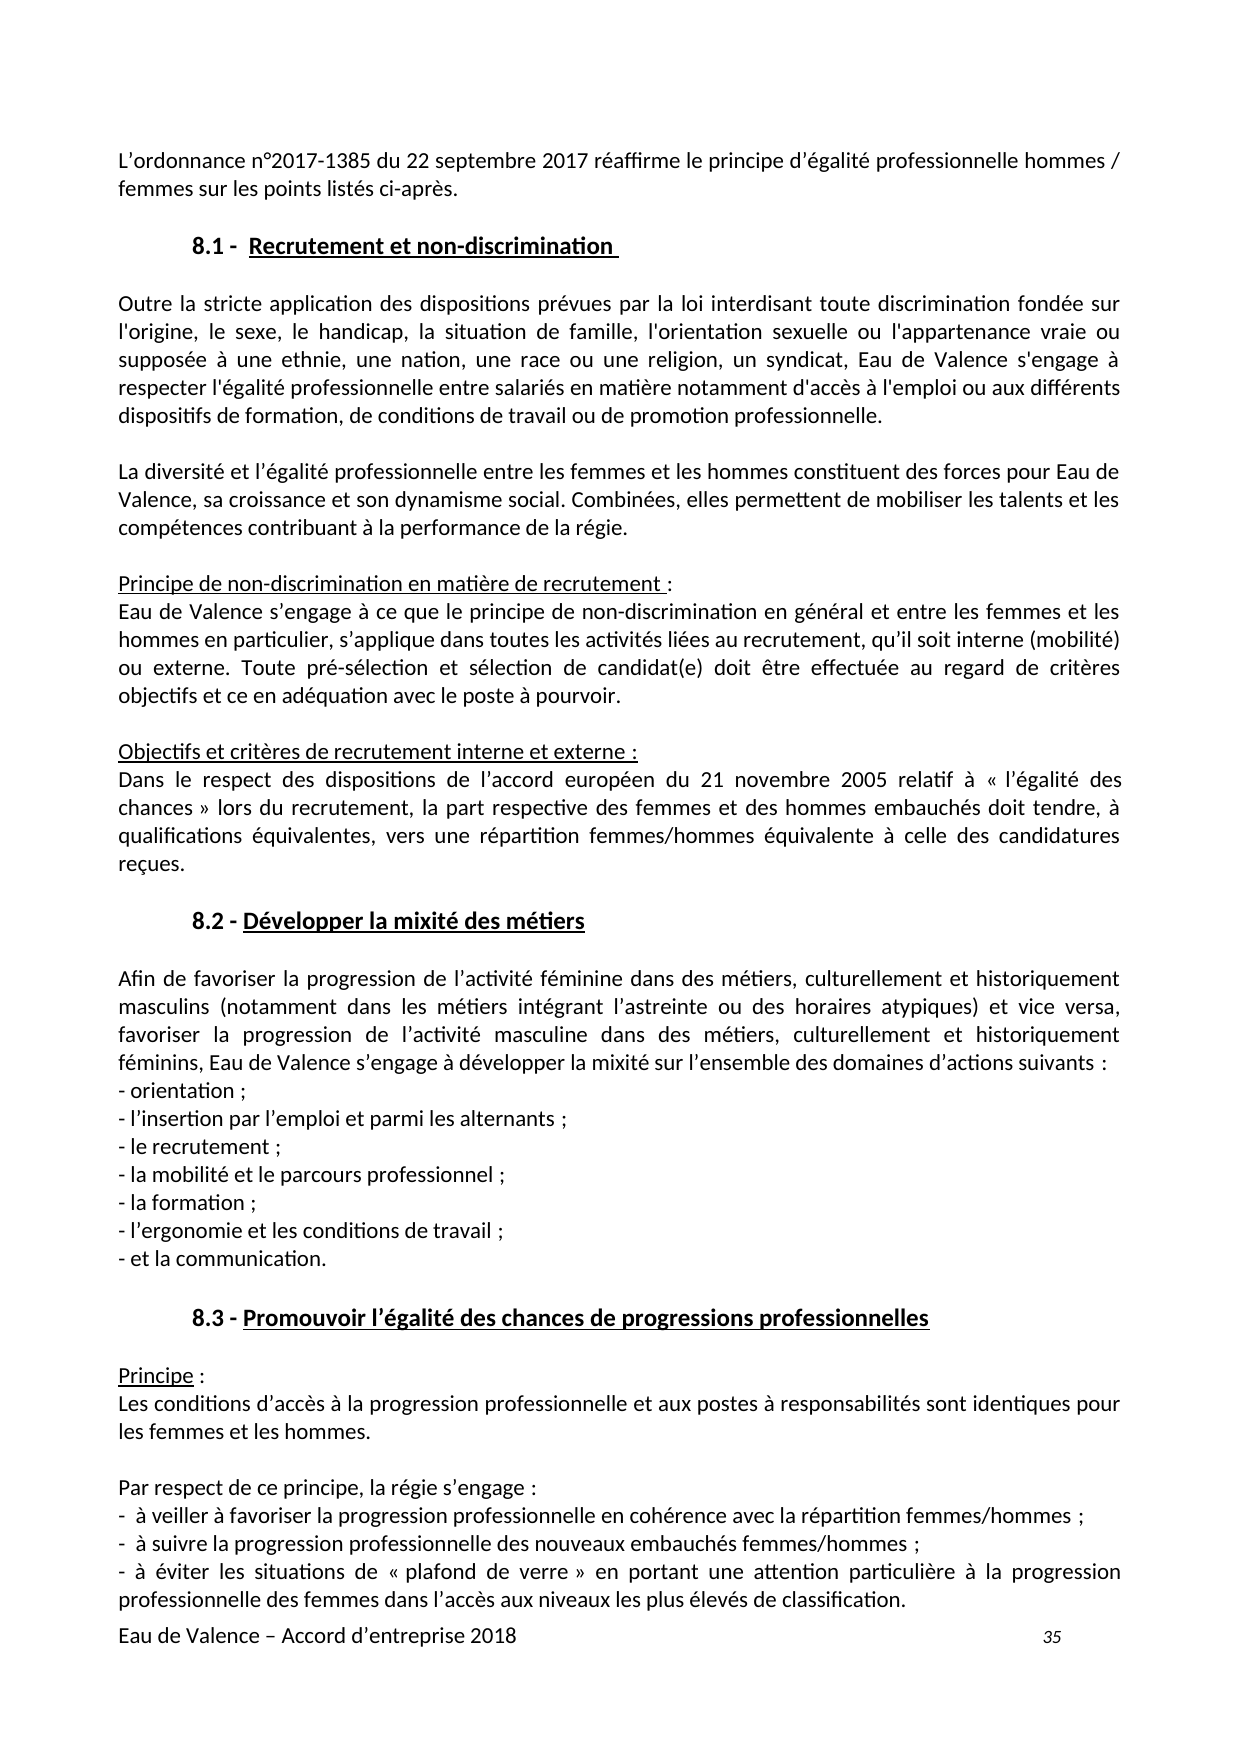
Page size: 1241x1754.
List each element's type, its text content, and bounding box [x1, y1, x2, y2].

text - à éviter les situations de « plafond de verre » en portant une attention particulière à la progression professionnelle des femmes dans l’accès aux niveaux les plus élevés de classification. [118, 1557, 1122, 1613]
text Eau de Valence s’engage à ce que le principe de non-discrimination en général et entre les femmes et les hommes en particulier, s’applique dans toutes les activités liées au recrutement, qu’il soit interne (mobilité) ou externe. Toute pré-sélection et sélection de candidat(e) doit être effectuée au regard de critères objectifs et ce en adéquation avec le poste à pourvoir. [118, 597, 1122, 709]
text Par respect de ce principe, la régie s’engage : [118, 1473, 1122, 1501]
text - le recrutement ; [118, 1132, 1122, 1160]
text Objectifs et critères de recrutement interne et externe : [118, 737, 1122, 765]
text - l’ergonomie et les conditions de travail ; [118, 1216, 1122, 1244]
text - la mobilité et le parcours professionnel ; [118, 1160, 1122, 1188]
text - et la communication. [118, 1244, 1122, 1272]
text Afin de favoriser la progression de l’activité féminine dans des métiers, culturellement et historiquement masculins (notamment dans les métiers intégrant l’astreinte ou des horaires atypiques) et vice versa, favoriser la progression de l’activité masculine dans des métiers, culturellement et historiquement féminins, Eau de Valence s’engage à développer la mixité sur l’ensemble des domaines d’actions suivants : [118, 964, 1122, 1076]
text - à veiller à favoriser la progression professionnelle en cohérence avec la répartition femmes/hommes ; [118, 1501, 1122, 1529]
text Outre la stricte application des dispositions prévues par la loi interdisant toute discrimination fondée sur l'origine, le sexe, le handicap, la situation de famille, l'orientation sexuelle ou l'appartenance vraie ou supposée à une ethnie, une nation, une race ou une religion, un syndicat, Eau de Valence s'engage à respecter l'égalité professionnelle entre salariés en matière notamment d'accès à l'emploi ou aux différents dispositifs de formation, de conditions de travail ou de promotion professionnelle. [118, 289, 1122, 429]
text La diversité et l’égalité professionnelle entre les femmes et les hommes constituent des forces pour Eau de Valence, sa croissance et son dynamisme social. Combinées, elles permettent de mobiliser les talents et les compétences contribuant à la performance de la régie. [118, 457, 1122, 541]
text L’ordonnance n°2017-1385 du 22 septembre 2017 réaffirme le principe d’égalité professionnelle hommes / femmes sur les points listés ci-après. [118, 146, 1122, 202]
text - la formation ; [118, 1188, 1122, 1216]
text Dans le respect des dispositions de l’accord européen du 21 novembre 2005 relatif à « l’égalité des chances » lors du recrutement, la part respective des femmes et des hommes embauchés doit tendre, à qualifications équivalentes, vers une répartition femmes/hommes équivalente à celle des candidatures reçues. [118, 765, 1122, 877]
text 8.1 - Recrutement et non-discrimination [118, 230, 1122, 261]
text - l’insertion par l’emploi et parmi les alternants ; [118, 1104, 1122, 1132]
text Les conditions d’accès à la progression professionnelle et aux postes à responsabilités sont identiques pour les femmes et les hommes. [118, 1389, 1122, 1445]
text - à suivre la progression professionnelle des nouveaux embauchés femmes/hommes ; [118, 1529, 1122, 1557]
text 8.3 - Promouvoir l’égalité des chances de progressions professionnelles [118, 1302, 1122, 1333]
text Principe : [118, 1361, 1122, 1389]
text Principe de non-discrimination en matière de recrutement : [118, 569, 1122, 597]
text - orientation ; [118, 1076, 1122, 1104]
text 8.2 - Développer la mixité des métiers [118, 905, 1122, 936]
